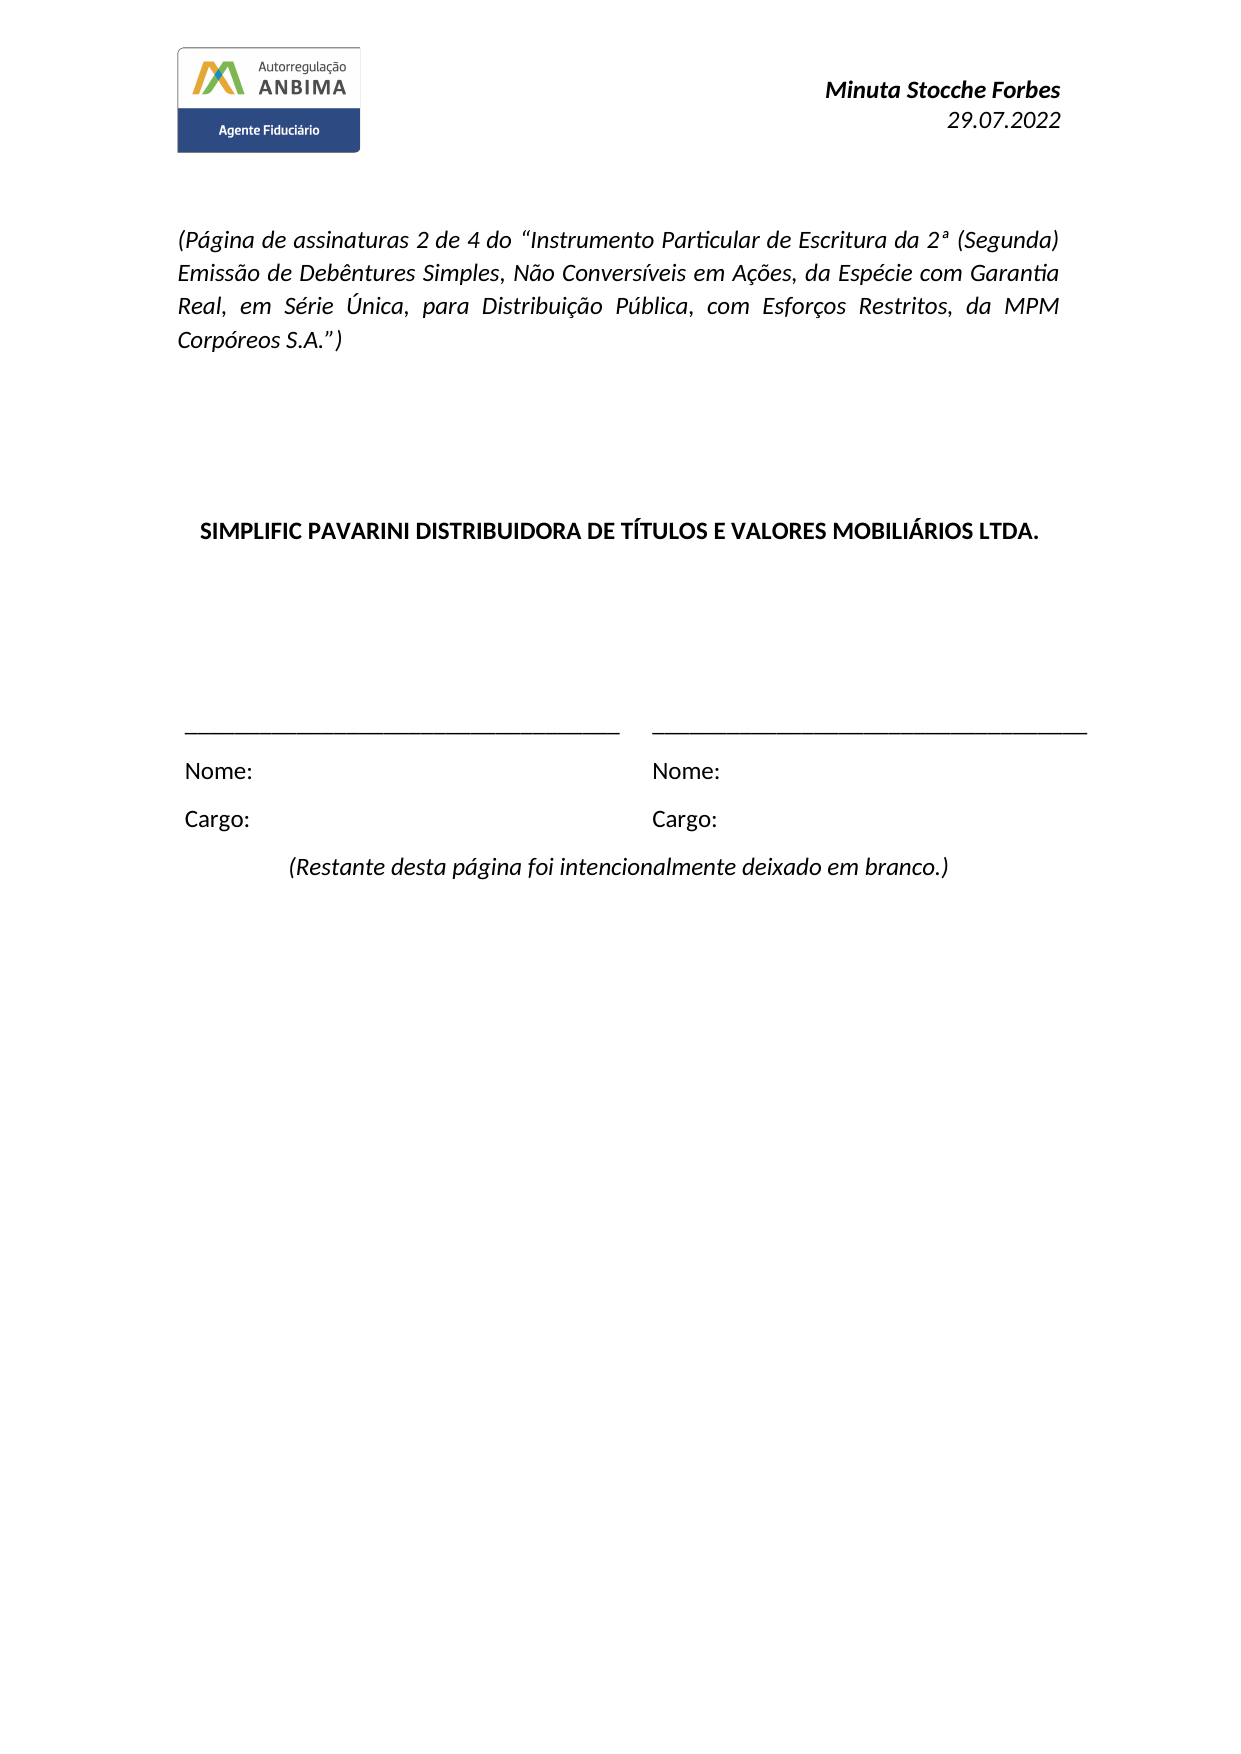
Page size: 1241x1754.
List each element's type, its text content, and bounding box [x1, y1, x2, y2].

text SIMPLIFIC PAVARINI DISTRIBUIDORA DE TÍTULOS E VALORES MOBILIÁRIOS LTDA. [177, 513, 1063, 546]
picture [177, 47, 361, 153]
text (Página de assinaturas 2 de 4 do “Instrumento Particular de Escritura da 2ª (Segunda) Emissão de Debêntures Simples, Não Conversíveis em Ações, da Espécie com Garantia Real, em Série Única, para Distribuição Pública, com Esforços Restritos, da MPM Corpóreos S.A.”) [177, 221, 1063, 355]
table_header ___________________________________ Nome: Cargo: [177, 690, 645, 834]
table_header ___________________________________ Nome: Cargo: [645, 690, 1141, 834]
text (Restante desta página foi intencionalmente deixado em branco.) [177, 848, 1063, 882]
